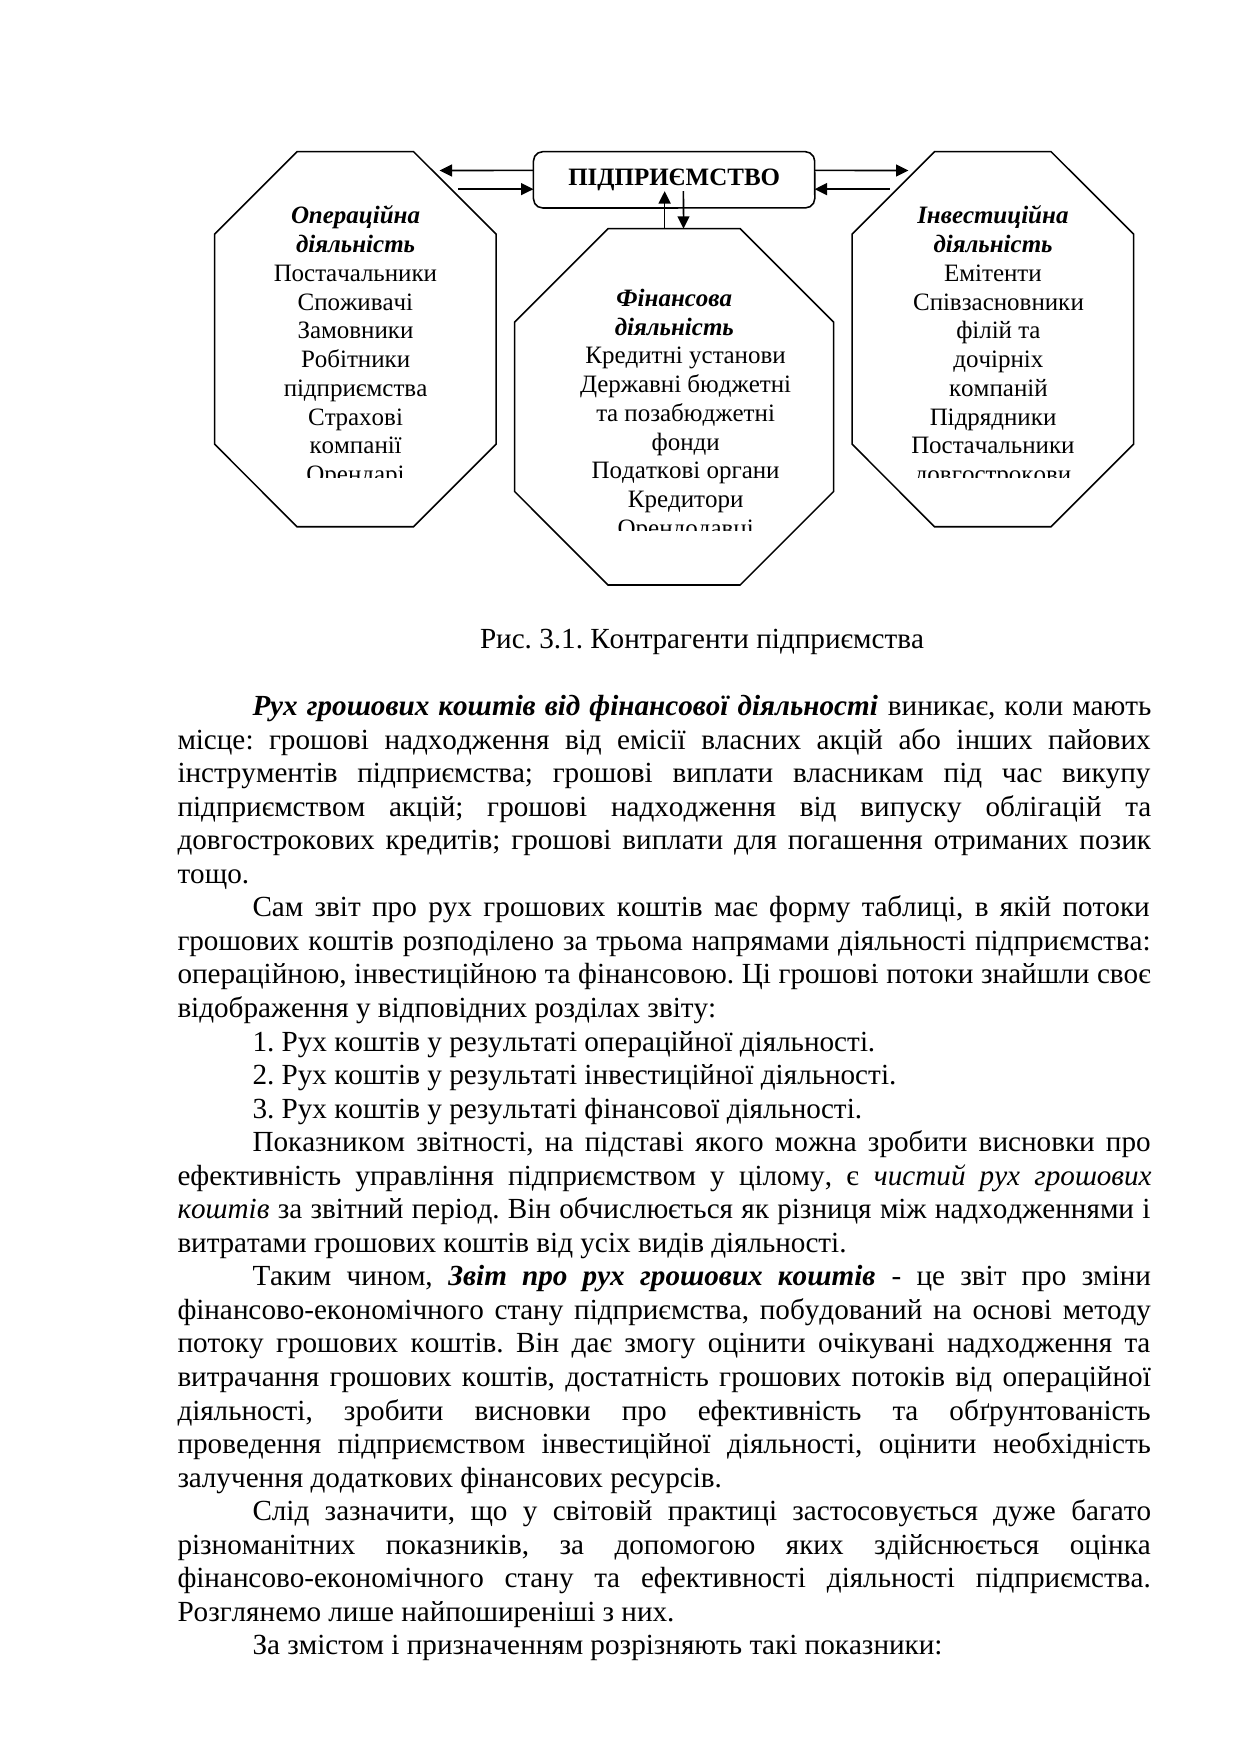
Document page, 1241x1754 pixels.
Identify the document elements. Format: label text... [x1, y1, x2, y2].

text Рис. 3.1. Контрагенти підприємства [177, 621, 1152, 655]
text 2. Рух коштів у результаті інвестиційної діяльності. [177, 1057, 1152, 1091]
text Рух грошових коштів від фінансової діяльності виникає, коли мають місце: грошові надходження від емісії власних акцій або інших пайових інструментів підприємства; грошові виплати власникам під час викупу підприємством акцій; грошові надходження від випуску облігацій та довгострокових кредитів; грошові виплати для погашення отриманих позик тощо. [177, 688, 1152, 889]
text 1. Рух коштів у результаті операційної діяльності. [177, 1024, 1152, 1057]
text 3. Рух коштів у результаті фінансової діяльності. [177, 1091, 1152, 1124]
text За змістом і призначенням розрізняють такі показники: [177, 1627, 1152, 1661]
text Слід зазначити, що у світовій практиці застосовується дуже багато різноманітних показників, за допомогою яких здійснюється оцінка фінансово-економічного стану та ефективності діяльності підприємства. Розглянемо лише найпоширеніші з них. [177, 1493, 1152, 1627]
text Таким чином, Звіт про рух грошових коштів - це звіт про зміни фінансово-економічного стану підприємства, побудований на основі методу потоку грошових коштів. Він дає змогу оцінити очікувані надходження та витрачання грошових коштів, достатність грошових потоків від операційної діяльності, зробити висновки про ефективність та обґрунтованість проведення підприємством інвестиційної діяльності, оцінити необхідність залучення додаткових фінансових ресурсів. [177, 1258, 1152, 1493]
text Сам звіт про рух грошових коштів має форму таблиці, в якій потоки грошових коштів розподілено за трьома напрямами діяльності підприємства: операційною, інвестиційною та фінансовою. Ці грошові потоки знайшли своє відображення у відповідних розділах звіту: [177, 889, 1152, 1024]
text Показником звітності, на підставі якого можна зробити висновки про ефективність управління підприємством у цілому, є чистий рух грошових коштів за звітний період. Він обчислюється як різниця між надходженнями і витратами грошових коштів від усіх видів діяльності. [177, 1124, 1152, 1258]
